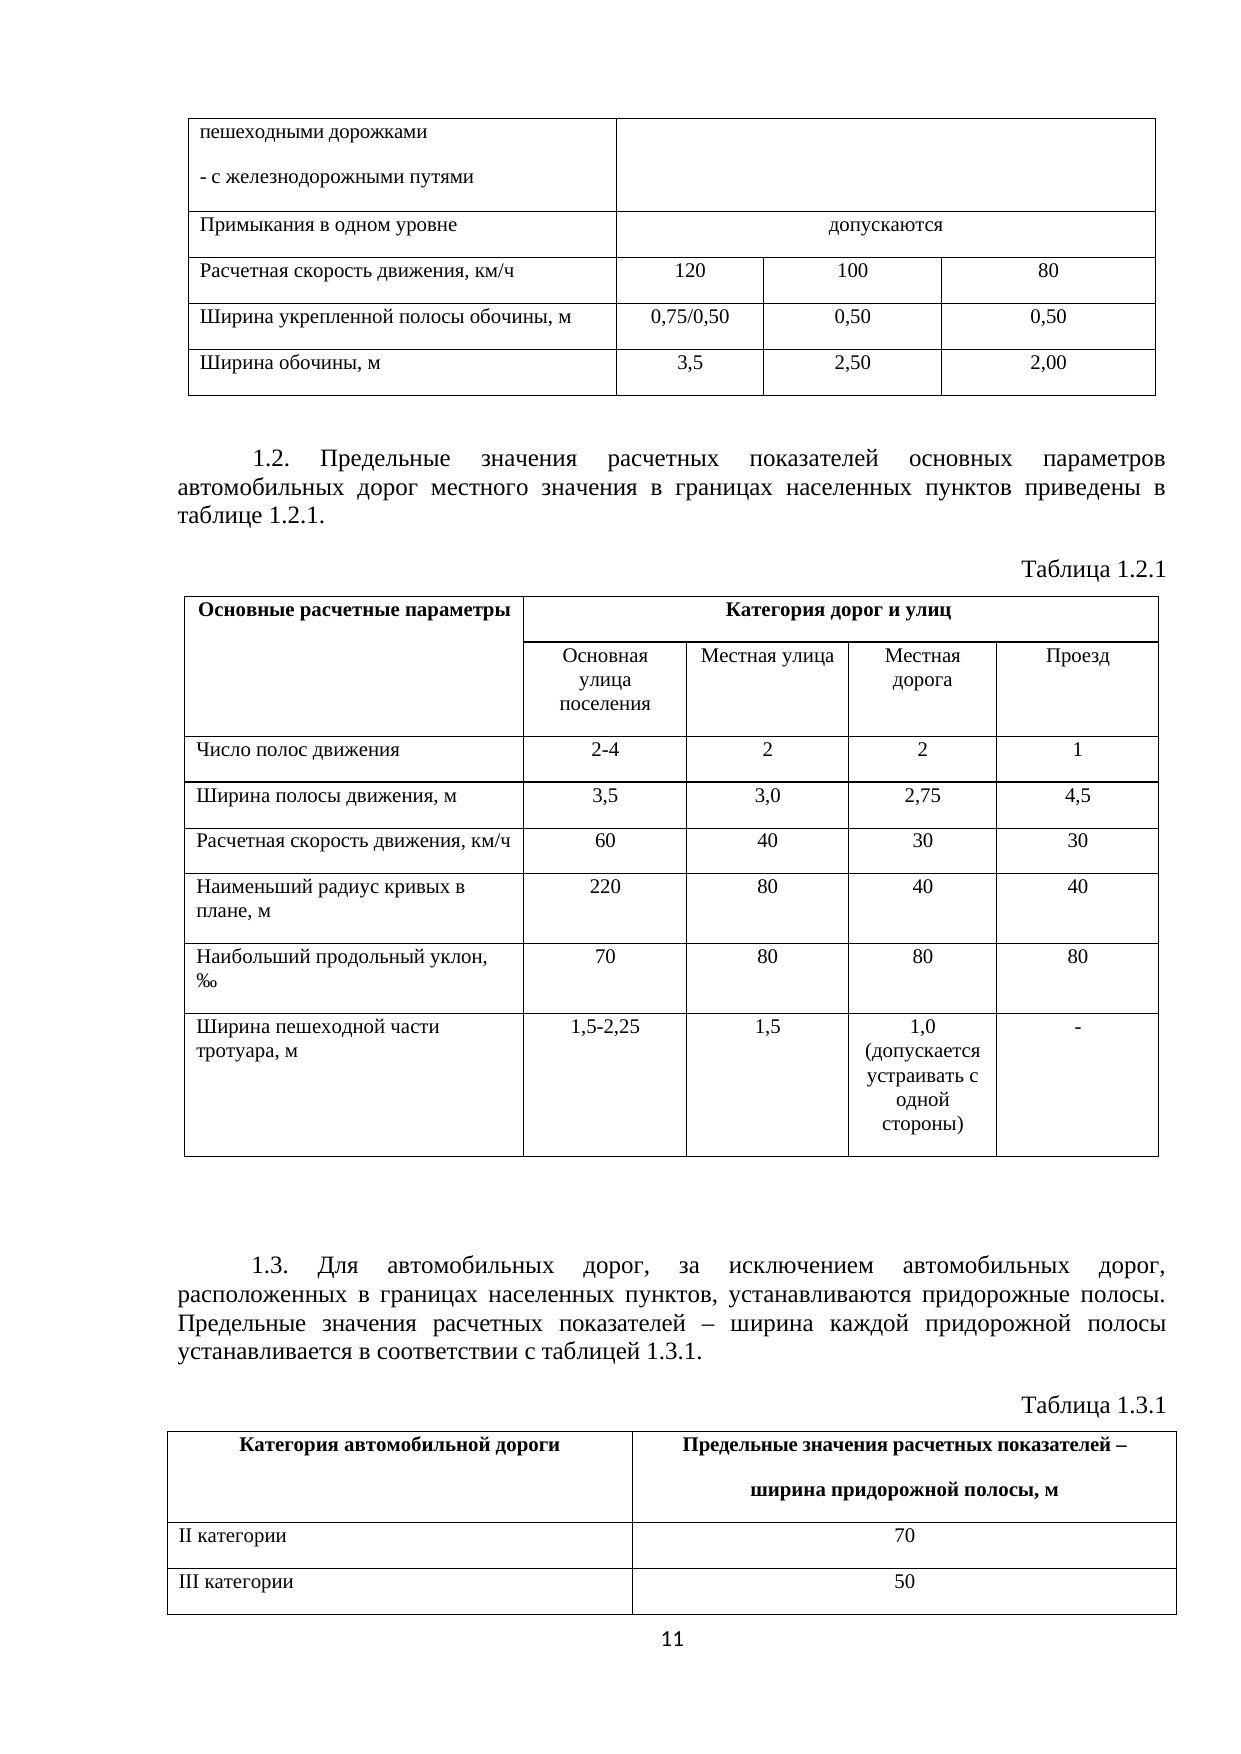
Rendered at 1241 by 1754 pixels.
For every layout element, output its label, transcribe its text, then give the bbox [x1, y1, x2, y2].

table_cell Примыкания в одном уровне [189, 212, 616, 257]
table_cell 3,5 [617, 350, 763, 395]
table_cell 2,50 [764, 350, 941, 395]
table_header Предельные значения расчетных показателей – ширина придорожной полосы, м [633, 1432, 1176, 1522]
table_cell Число полос движения [185, 737, 523, 781]
table_cell 2 [687, 737, 848, 781]
table_cell Местная дорога [849, 643, 996, 736]
table_cell 3,5 [524, 783, 686, 827]
text Таблица 1.3.1 [177, 1390, 1167, 1419]
table_cell 50 [633, 1569, 1176, 1614]
table_cell Расчетная скорость движения, км/ч [185, 829, 523, 873]
table_cell Ширина укрепленной полосы обочины, м [189, 304, 616, 349]
table_cell 1,0 (допускается устраивать с одной стороны) [849, 1014, 996, 1156]
table_cell 100 [764, 258, 941, 303]
table_cell 3,0 [687, 783, 848, 827]
table_cell 30 [849, 829, 996, 873]
table_header Основные расчетные параметры [185, 597, 523, 736]
table_cell 1 [997, 737, 1158, 781]
table_cell 220 [524, 874, 686, 943]
table_cell 80 [849, 944, 996, 1013]
table_cell Местная улица [687, 643, 848, 736]
table_cell 1,5 [687, 1014, 848, 1156]
table_header Категория дорог и улиц [524, 597, 1158, 641]
table_cell 40 [849, 874, 996, 943]
table_cell 80 [687, 944, 848, 1013]
table_cell Проезд [997, 643, 1158, 736]
table_cell II категории [168, 1523, 632, 1568]
table_cell Ширина полосы движения, м [185, 783, 523, 827]
table_cell 40 [687, 829, 848, 873]
table_cell 80 [942, 258, 1155, 303]
table_cell III категории [168, 1569, 632, 1614]
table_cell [189, 119, 616, 211]
table_cell 2-4 [524, 737, 686, 781]
table_cell 0,50 [764, 304, 941, 349]
table_cell 30 [997, 829, 1158, 873]
table_cell - [997, 1014, 1158, 1156]
table_cell Ширина обочины, м [189, 350, 616, 395]
table_cell 70 [633, 1523, 1176, 1568]
table_cell Основная улица поселения [524, 643, 686, 736]
table_cell 120 [617, 258, 763, 303]
table_cell 40 [997, 874, 1158, 943]
table_cell 80 [687, 874, 848, 943]
text 1.3. Для автомобильных дорог, за исключением автомобильных дорог, расположенных в границах населенных пунктов, устанавливаются придорожные полосы. Предельные значения расчетных показателей – ширина каждой придорожной полосы устанавливается в соответствии с таблицей 1.3.1. [177, 1251, 1167, 1365]
table_cell 4,5 [997, 783, 1158, 827]
table_cell Расчетная скорость движения, км/ч [189, 258, 616, 303]
table_cell Наибольший продольный уклон, ‰ [185, 944, 523, 1013]
table_header Категория автомобильной дороги [168, 1432, 632, 1522]
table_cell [617, 119, 1155, 211]
table_cell Ширина пешеходной части тротуара, м [185, 1014, 523, 1156]
table_cell 2,00 [942, 350, 1155, 395]
table_cell 1,5-2,25 [524, 1014, 686, 1156]
text Таблица 1.2.1 [177, 554, 1167, 583]
table_cell Наименьший радиус кривых в плане, м [185, 874, 523, 943]
table_cell 2,75 [849, 783, 996, 827]
table_cell 80 [997, 944, 1158, 1013]
table_cell 60 [524, 829, 686, 873]
table_cell допускаются [617, 212, 1155, 257]
table_cell 2 [849, 737, 996, 781]
table_cell 0,50 [942, 304, 1155, 349]
table_cell 70 [524, 944, 686, 1013]
table_cell 0,75/0,50 [617, 304, 763, 349]
text 1.2. Предельные значения расчетных показателей основных параметров автомобильных дорог местного значения в границах населенных пунктов приведены в таблице 1.2.1. [177, 443, 1167, 529]
